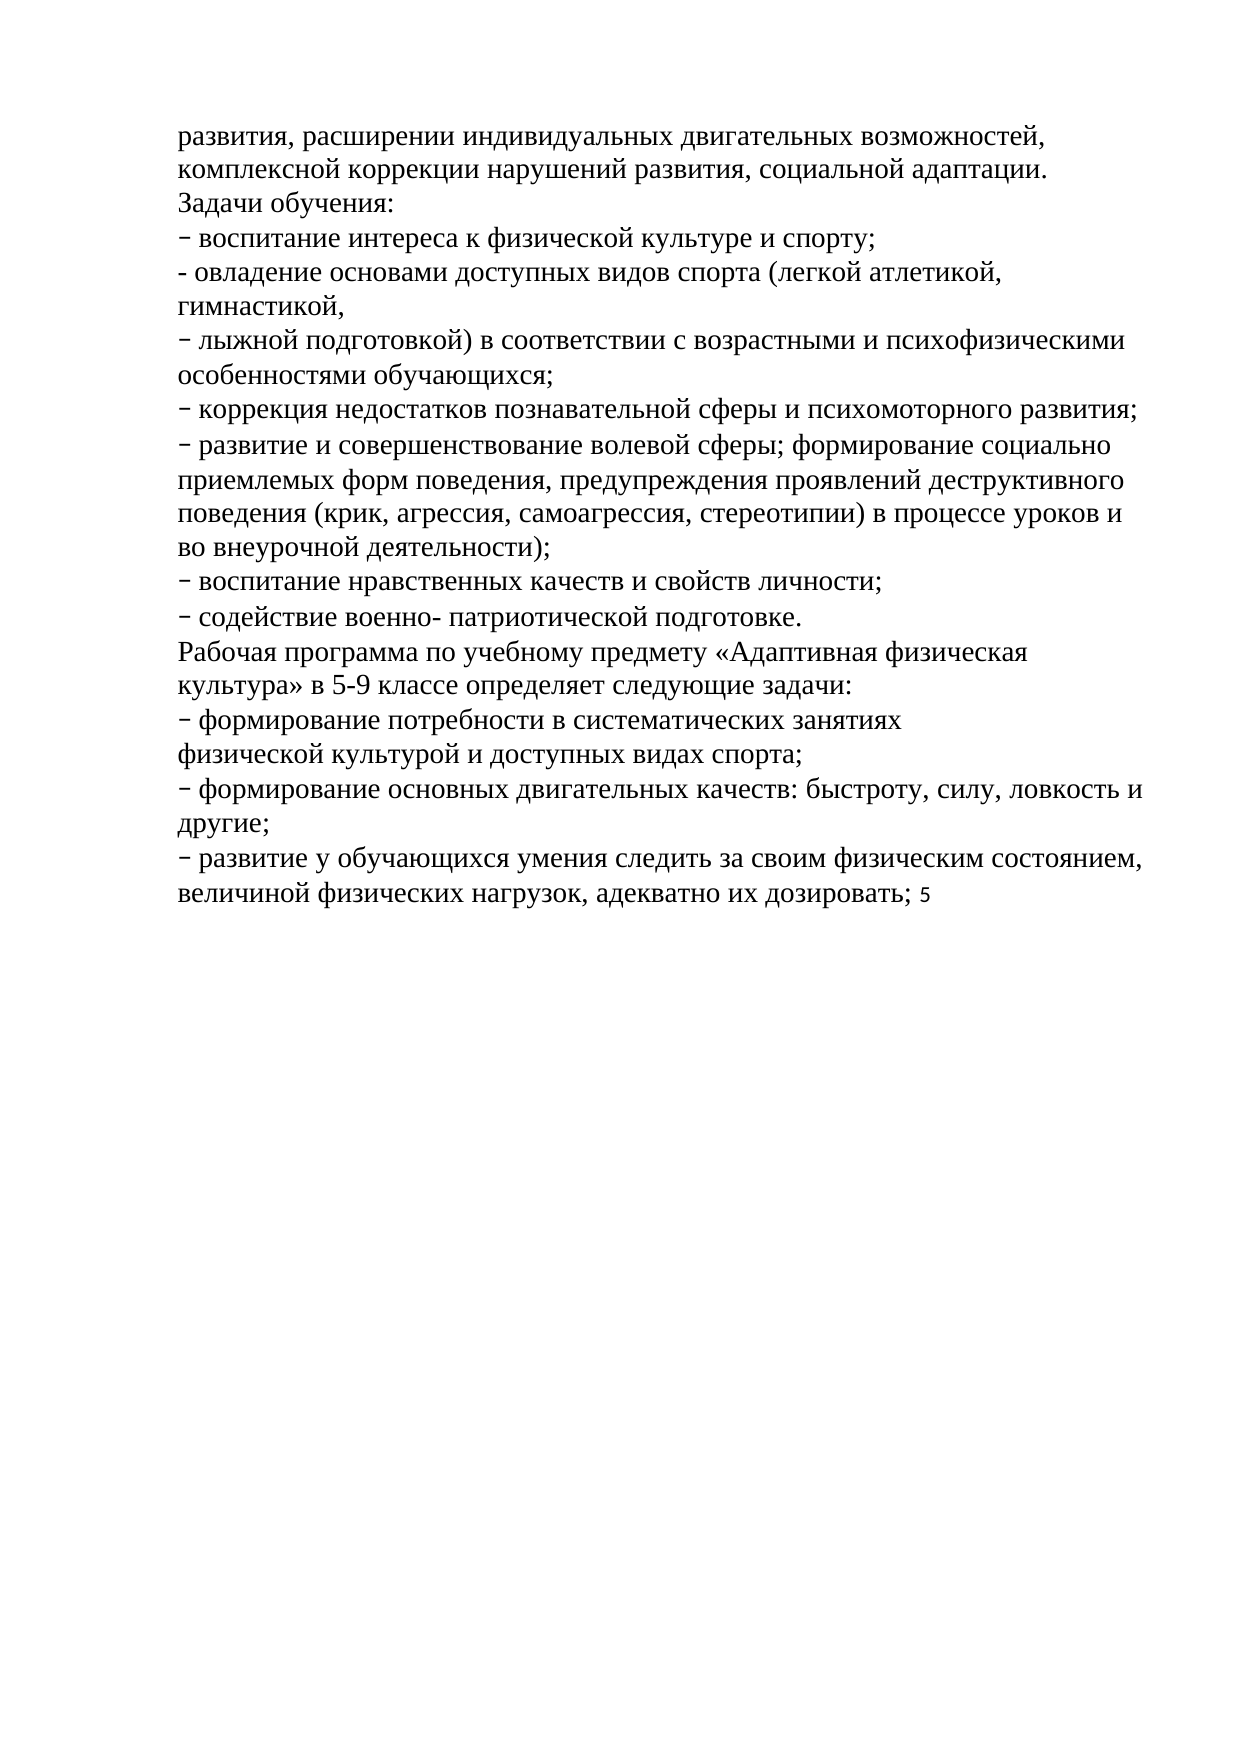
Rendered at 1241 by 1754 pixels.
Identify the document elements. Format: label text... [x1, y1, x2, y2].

text − коррекция недостатков познавательной сферы и психомоторного развития; [177, 391, 1152, 426]
text физической культурой и доступных видах спорта; [177, 736, 1152, 770]
text - овладение основами доступных видов спорта (легкой атлетикой, [177, 254, 1152, 288]
text Задачи обучения: [177, 185, 1152, 219]
text гимнастикой, [177, 288, 1152, 321]
text − формирование основных двигательных качеств: быстроту, силу, ловкость и другие; [177, 770, 1152, 839]
text − содействие военно- патриотической подготовке. [177, 598, 1152, 634]
text развития, расширении индивидуальных двигательных возможностей, комплексной коррекции нарушений развития, социальной адаптации. [177, 118, 1152, 185]
text − воспитание нравственных качеств и свойств личности; [177, 562, 1152, 598]
text − лыжной подготовкой) в соответствии с возрастными и психофизическими особенностями обучающихся; [177, 321, 1152, 391]
text Рабочая программа по учебному предмету «Адаптивная физическая культура» в 5-9 классе определяет следующие задачи: [177, 634, 1152, 701]
text − воспитание интереса к физической культуре и спорту; [177, 219, 1152, 254]
text − развитие у обучающихся умения следить за своим физическим состоянием, величиной физических нагрузок, адекватно их дозировать; 5 [177, 839, 1152, 908]
text − развитие и совершенствование волевой сферы; формирование социально приемлемых форм поведения, предупреждения проявлений деструктивного поведения (крик, агрессия, самоагрессия, стереотипии) в процессе уроков и во внеурочной деятельности); [177, 426, 1152, 562]
text − формирование потребности в систематических занятиях [177, 701, 1152, 736]
